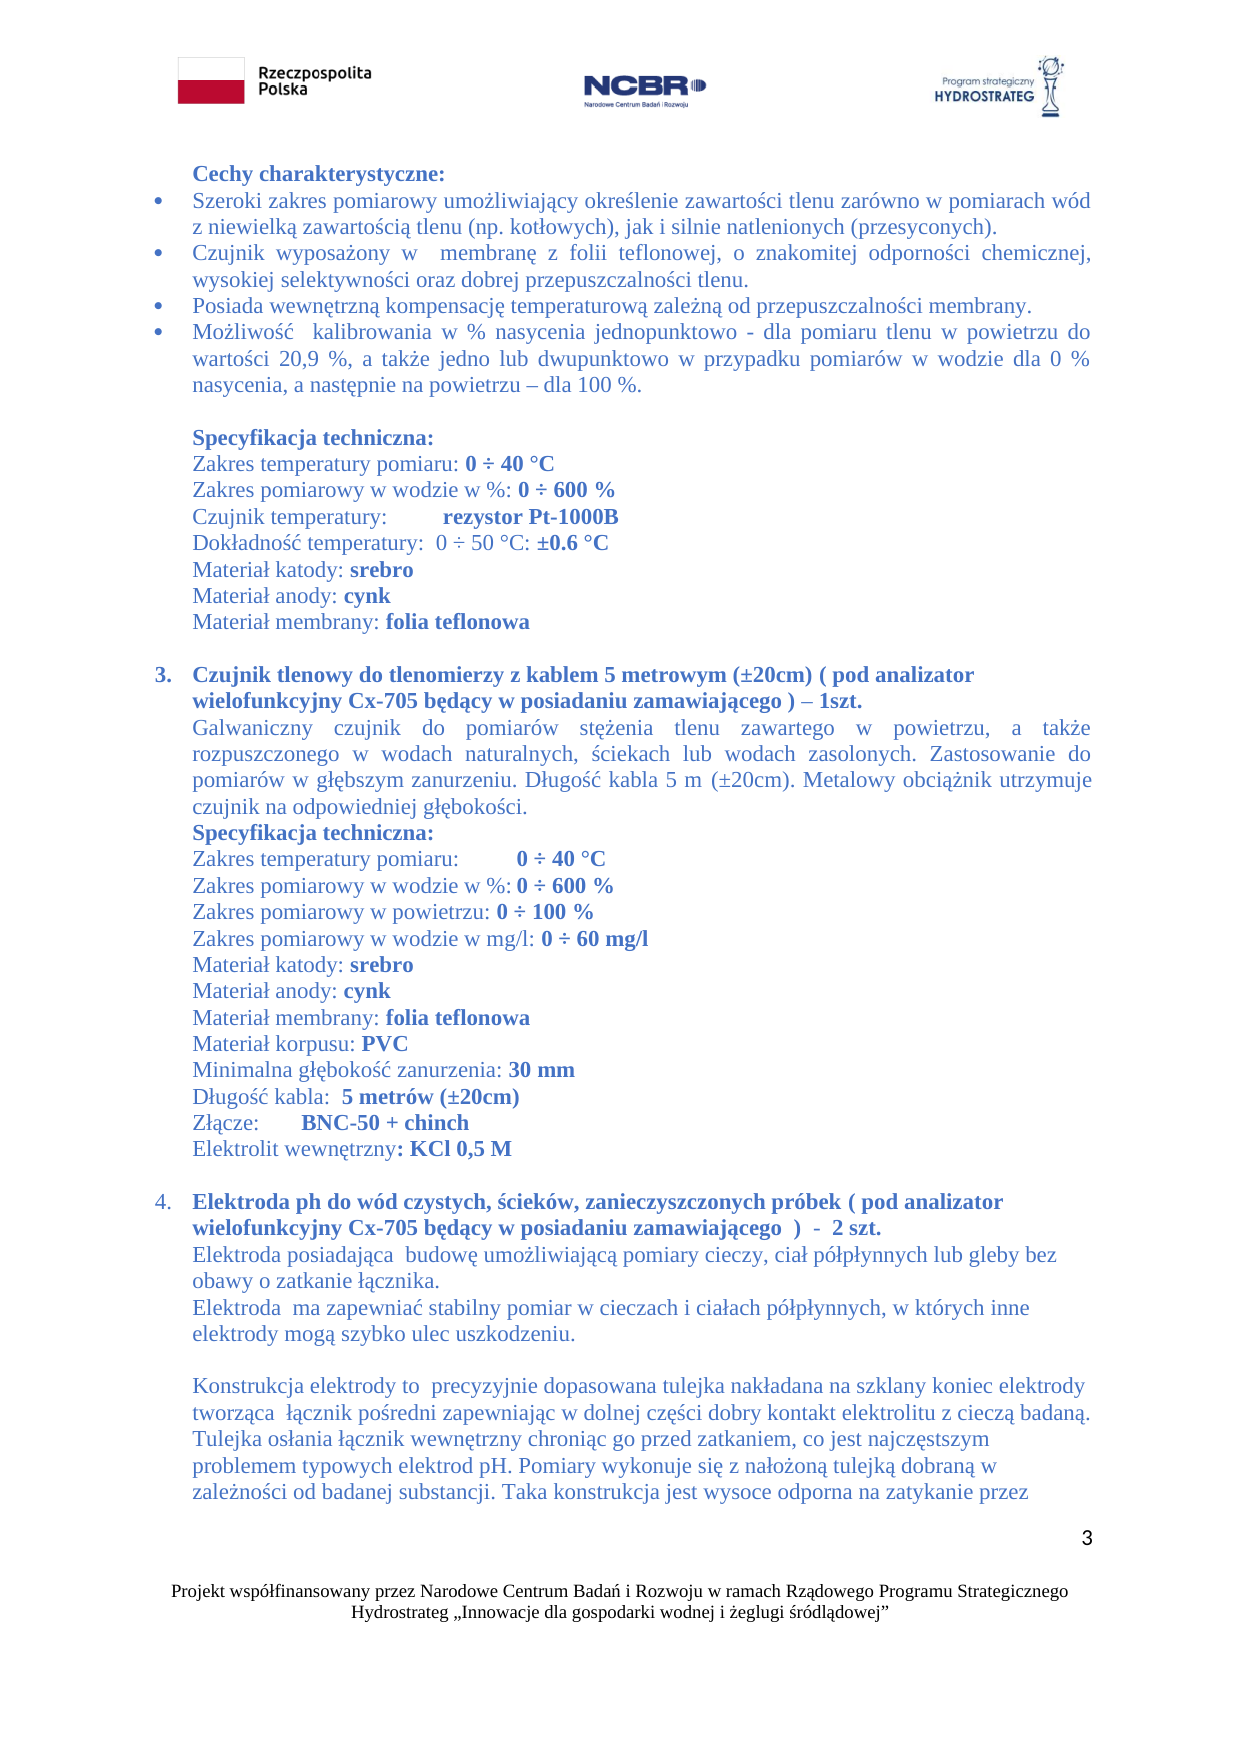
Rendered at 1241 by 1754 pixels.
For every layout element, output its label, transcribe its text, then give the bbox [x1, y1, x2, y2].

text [192, 1346, 1092, 1504]
text Specyfikacja techniczna: [192, 424, 1092, 450]
text Zakres pomiarowy w wodzie w mg/l: 0 ÷ 60 mg/l [192, 924, 1092, 951]
text Czujnik temperatury: rezystor Pt-1000B [192, 503, 1092, 529]
text Materiał anody: cynk [192, 582, 1092, 608]
text Materiał katody: srebro [192, 556, 1092, 582]
text Materiał korpusu: PVC [192, 1030, 1092, 1056]
list Posiada wewnętrzną kompensację temperaturową zależną od przepuszczalności membrany. [154, 292, 1092, 318]
list Możliwość kalibrowania w % nasycenia jednopunktowo - dla pomiaru tlenu w powietrzu do wartości 20,9 %, a także jedno lub dwupunktowo w przypadku pomiarów w wodzie dla 0 % nasycenia, a następnie na powietrzu – dla 100 %. [154, 318, 1092, 397]
text Elektroda posiadająca budowę umożliwiającą pomiary cieczy, ciał półpłynnych lub gleby bez obawy o zatkanie łącznika. [192, 1241, 1092, 1293]
picture [147, 43, 1093, 133]
text Zakres pomiarowy w powietrzu: 0 ÷ 100 % [192, 898, 1092, 924]
text Minimalna głębokość zanurzenia: 30 mm [192, 1056, 1092, 1083]
text Dokładność temperatury: 0 ÷ 50 °C: ±0.6 °C [192, 529, 1092, 556]
text Zakres temperatury pomiaru: 0 ÷ 40 °C [192, 846, 1092, 872]
text Zakres temperatury pomiaru: 0 ÷ 40 °C [192, 450, 1092, 477]
text Materiał katody: srebro [192, 951, 1092, 977]
text Materiał membrany: folia teflonowa [192, 1004, 1092, 1030]
text Elektroda ma zapewniać stabilny pomiar w cieczach i ciałach półpłynnych, w których inne elektrody mogą szybko ulec uszkodzeniu. [192, 1293, 1092, 1346]
text Specyfikacja techniczna: [192, 819, 1092, 846]
text Materiał anody: cynk [192, 977, 1092, 1004]
list Czujnik wyposażony w membranę z folii teflonowej, o znakomitej odporności chemicznej, wysokiej selektywności oraz dobrej przepuszczalności tlenu. [154, 239, 1092, 292]
text Długość kabla: 5 metrów (±20cm) [192, 1083, 1092, 1109]
text Zakres pomiarowy w wodzie w %: 0 ÷ 600 % [192, 872, 1092, 898]
text Galwaniczny czujnik do pomiarów stężenia tlenu zawartego w powietrzu, a także rozpuszczonego w wodach naturalnych, ściekach lub wodach zasolonych. Zastosowanie do pomiarów w głębszym zanurzeniu. Długość kabla 5 m (±20cm). Metalowy obciążnik utrzymuje czujnik na odpowiedniej głębokości. [192, 714, 1092, 819]
text Materiał membrany: folia teflonowa [192, 608, 1092, 635]
list Czujnik tlenowy do tlenomierzy z kablem 5 metrowym (±20cm) ( pod analizator wielofunkcyjny Cx-705 będący w posiadaniu zamawiającego ) – 1szt. [154, 661, 1092, 714]
text Zakres pomiarowy w wodzie w %: 0 ÷ 600 % [192, 477, 1092, 503]
text Cechy charakterystyczne: [192, 160, 1092, 187]
text Złącze: BNC-50 + chinch [192, 1109, 1092, 1135]
list Elektroda ph do wód czystych, ścieków, zanieczyszczonych próbek ( pod analizator wielofunkcyjny Cx-705 będący w posiadaniu zamawiającego ) - 2 szt. [154, 1188, 1092, 1241]
text Elektrolit wewnętrzny: KCl 0,5 M [192, 1135, 1092, 1162]
list Szeroki zakres pomiarowy umożliwiający określenie zawartości tlenu zarówno w pomiarach wód z niewielką zawartością tlenu (np. kotłowych), jak i silnie natlenionych (przesyconych). [154, 187, 1092, 239]
